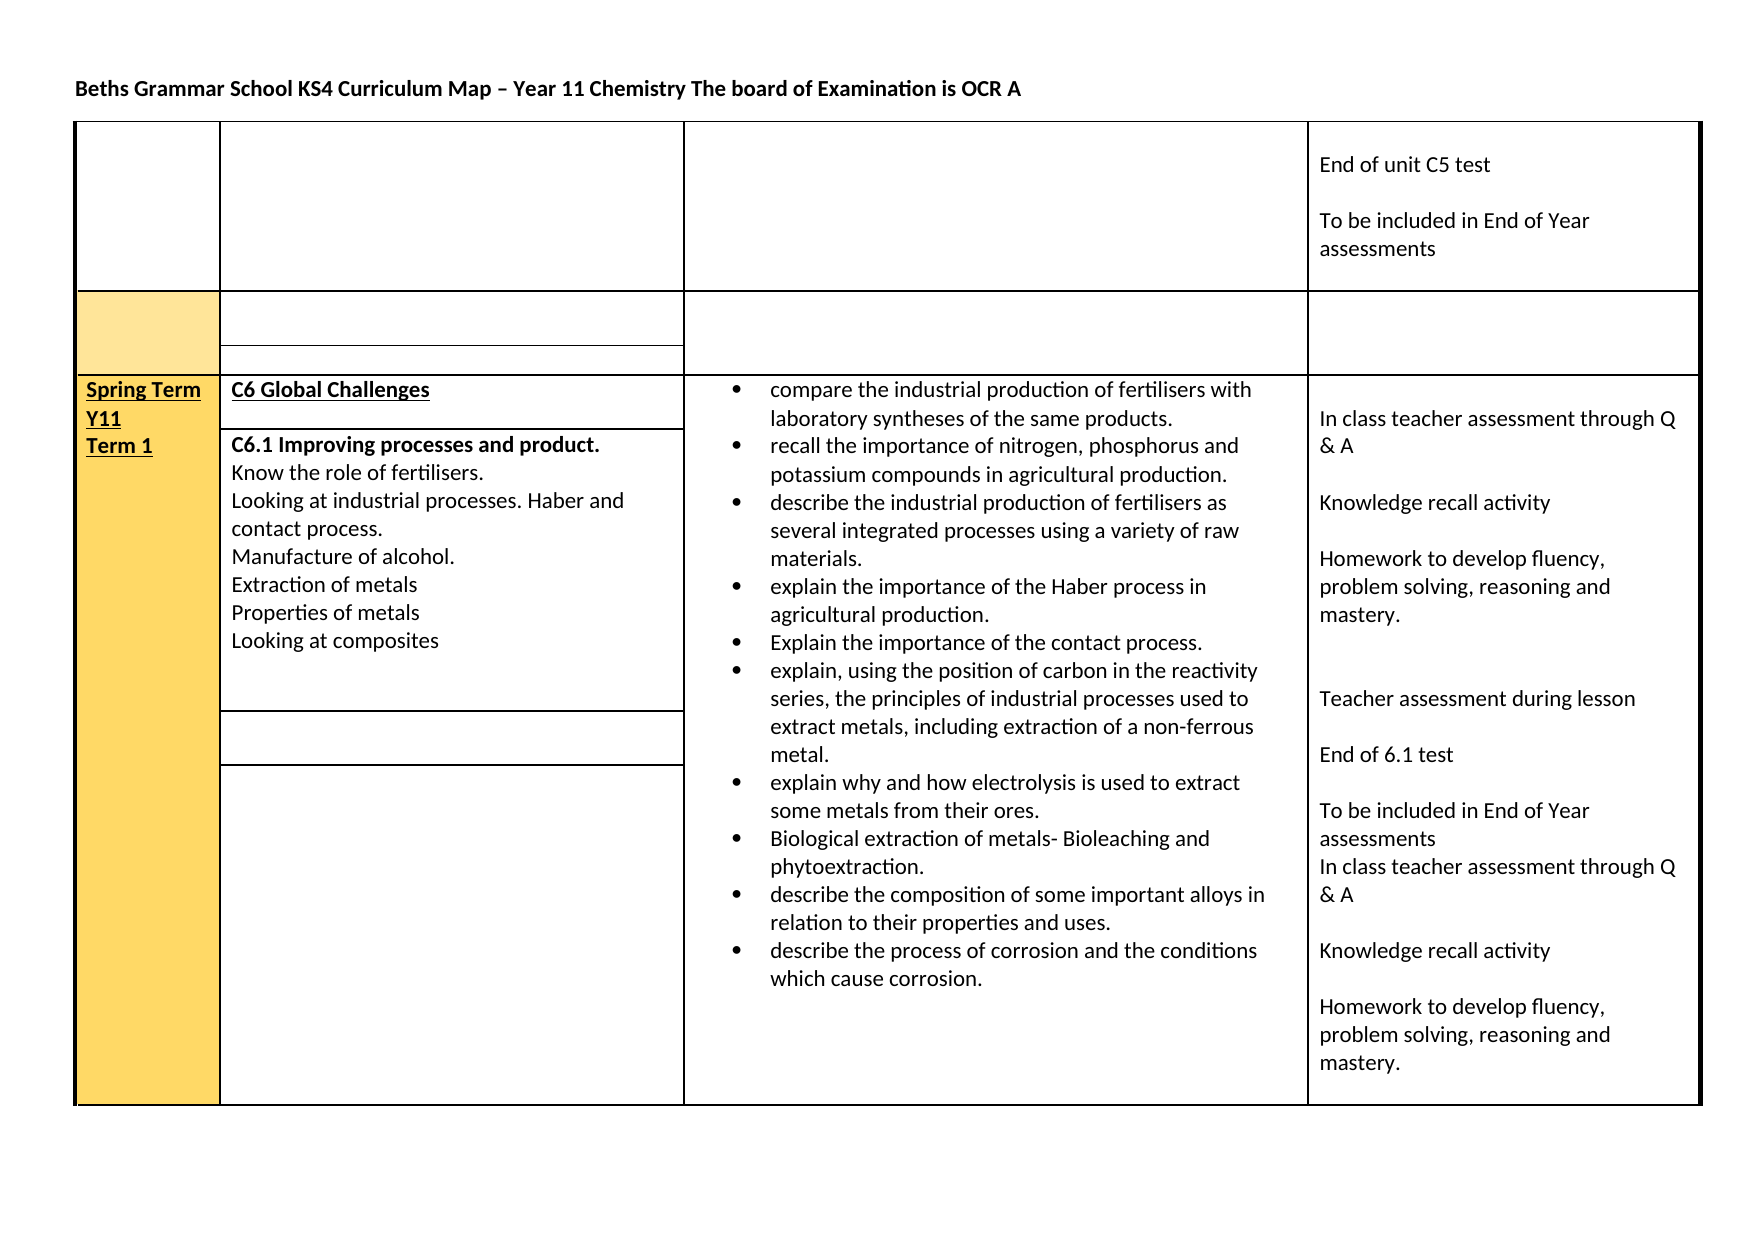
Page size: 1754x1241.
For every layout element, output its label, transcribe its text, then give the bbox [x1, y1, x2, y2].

table_cell C6.1 Improving processes and product. Know the role of fertilisers. Looking at industrial processes. Haber and contact process. Manufacture of alcohol. Extraction of metals Properties of metals Looking at composites [221, 430, 683, 710]
table_cell [1309, 292, 1698, 374]
table_cell [221, 766, 683, 1104]
table_cell C6 Global Challenges [221, 376, 683, 428]
table_cell Spring Term Y11 Term 1 [77, 375, 219, 1104]
table_cell [221, 712, 683, 764]
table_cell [221, 122, 683, 290]
table_cell compare the industrial production of fertilisers with laboratory syntheses of the same products. recall the importance of nitrogen, phosphorus and potassium compounds in agricultural production. describe the industrial production of fertilisers as several integrated processes using a variety of raw materials. explain the importance of the Haber process in agricultural production. Explain the importance of the contact process. explain, using the position of carbon in the reactivity series, the principles of industrial processes used to extract metals, including extraction of a non-ferrous metal. explain why and how electrolysis is used to extract some metals from their ores. Biological extraction of metals- Bioleaching and phytoextraction. describe the composition of some important alloys in relation to their properties and uses. describe the process of corrosion and the conditions which cause corrosion. [685, 376, 1307, 1104]
table_cell In class teacher assessment through Q & A Knowledge recall activity Homework to develop fluency, problem solving, reasoning and mastery. Teacher assessment during lesson End of 6.1 test To be included in End of Year assessments In class teacher assessment through Q & A Knowledge recall activity Homework to develop fluency, problem solving, reasoning and mastery. Teacher assessment during lesson End of unit C6.2 test To be included in End of Year assessments [1309, 376, 1698, 1104]
table_cell [221, 346, 683, 374]
table_cell [77, 291, 219, 374]
table_cell [685, 292, 1307, 374]
table_cell [221, 292, 683, 344]
